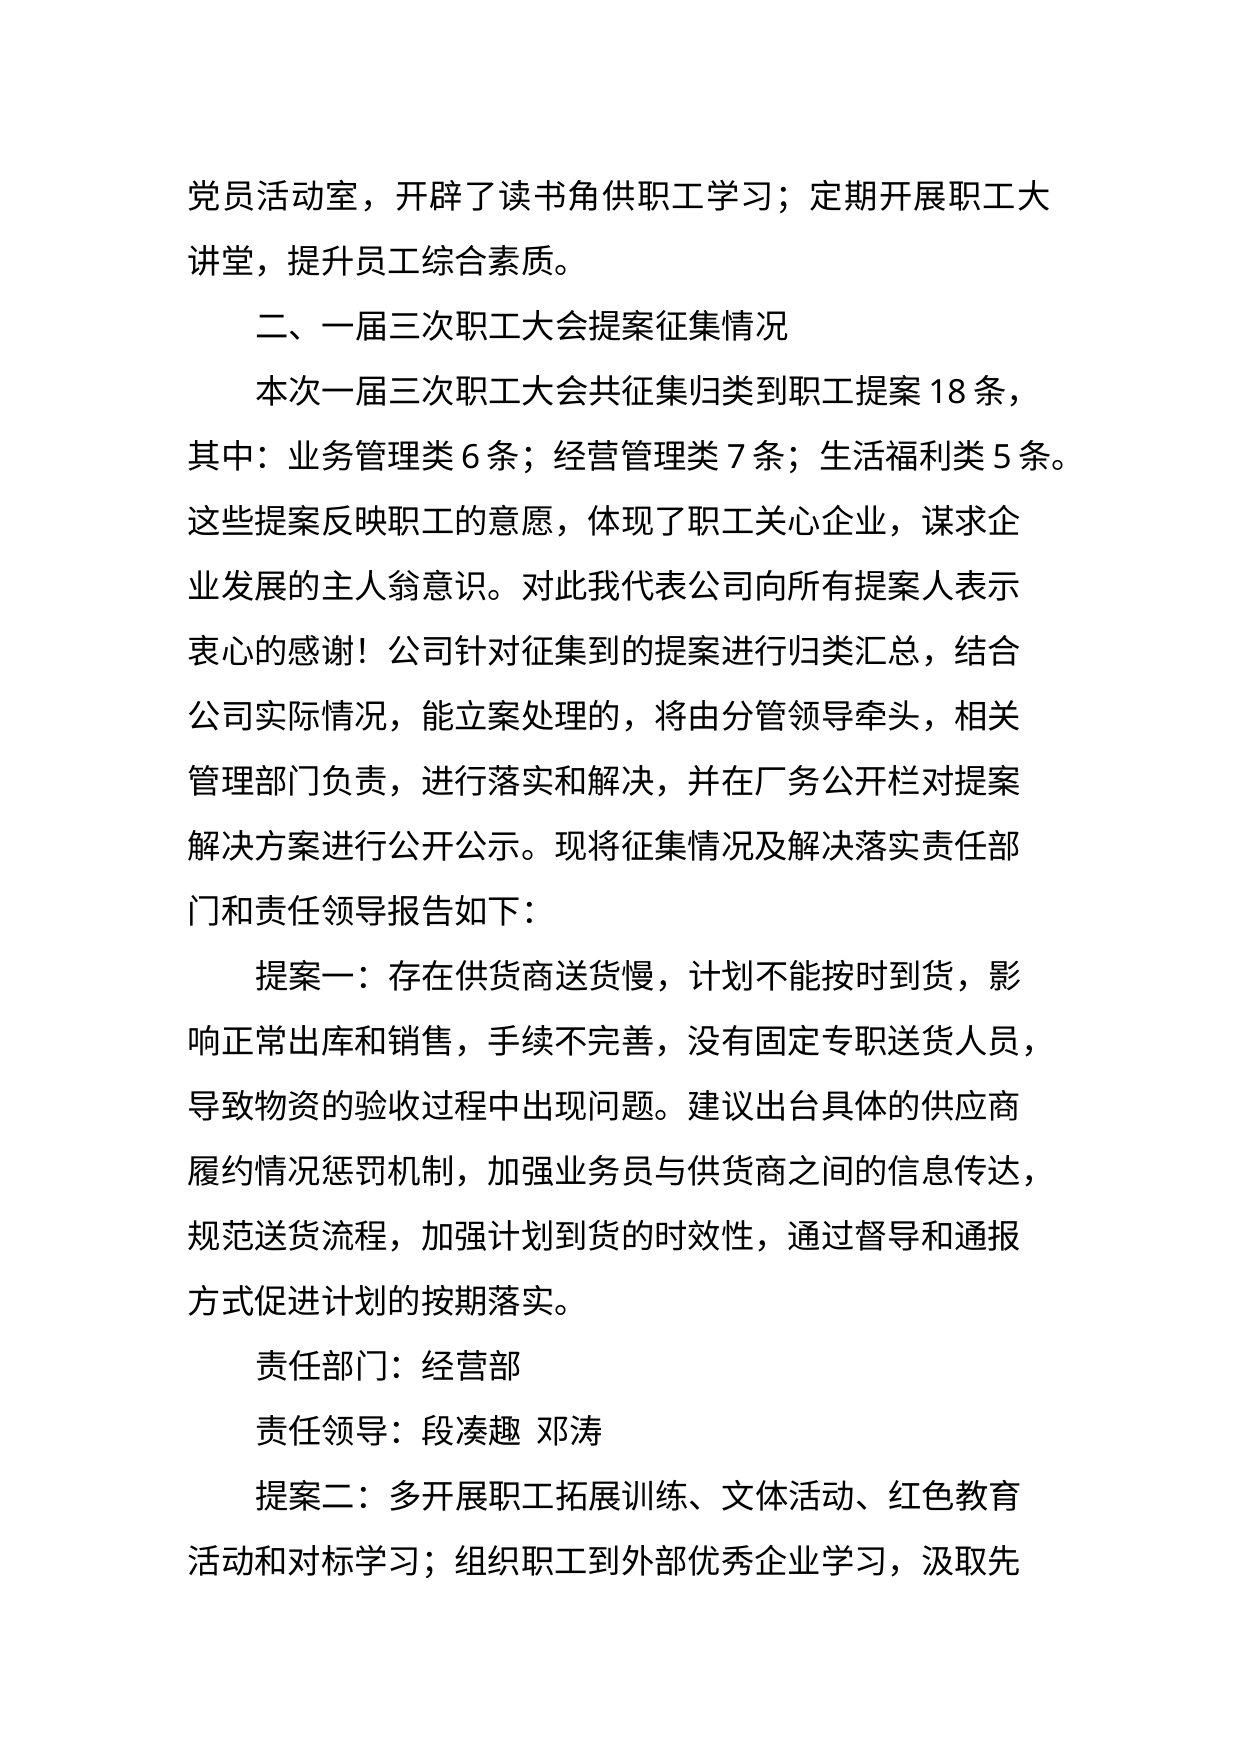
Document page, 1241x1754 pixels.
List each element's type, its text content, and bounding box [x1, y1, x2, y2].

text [187, 1462, 1053, 1592]
text 责任领导：段凑趣 邓涛 [187, 1397, 1053, 1462]
text 提案一：存在供货商送货慢，计划不能按时到货，影响正常出库和销售，手续不完善，没有固定专职送货人员，导致物资的验收过程中出现问题。建议出台具体的供应商履约情况惩罚机制，加强业务员与供货商之间的信息传达，规范送货流程，加强计划到货的时效性，通过督导和通报方式促进计划的按期落实。 [187, 942, 1053, 1332]
text 二、一届三次职工大会提案征集情况 [187, 292, 1053, 357]
text 本次一届三次职工大会共征集归类到职工提案18条，其中：业务管理类6条；经营管理类7条；生活福利类5条。这些提案反映职工的意愿，体现了职工关心企业，谋求企业发展的主人翁意识。对此我代表公司向所有提案人表示衷心的感谢！公司针对征集到的提案进行归类汇总，结合公司实际情况，能立案处理的，将由分管领导牵头，相关管理部门负责，进行落实和解决，并在厂务公开栏对提案解决方案进行公开公示。现将征集情况及解决落实责任部门和责任领导报告如下： [187, 357, 1053, 942]
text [187, 162, 1053, 292]
text 责任部门：经营部 [187, 1332, 1053, 1397]
